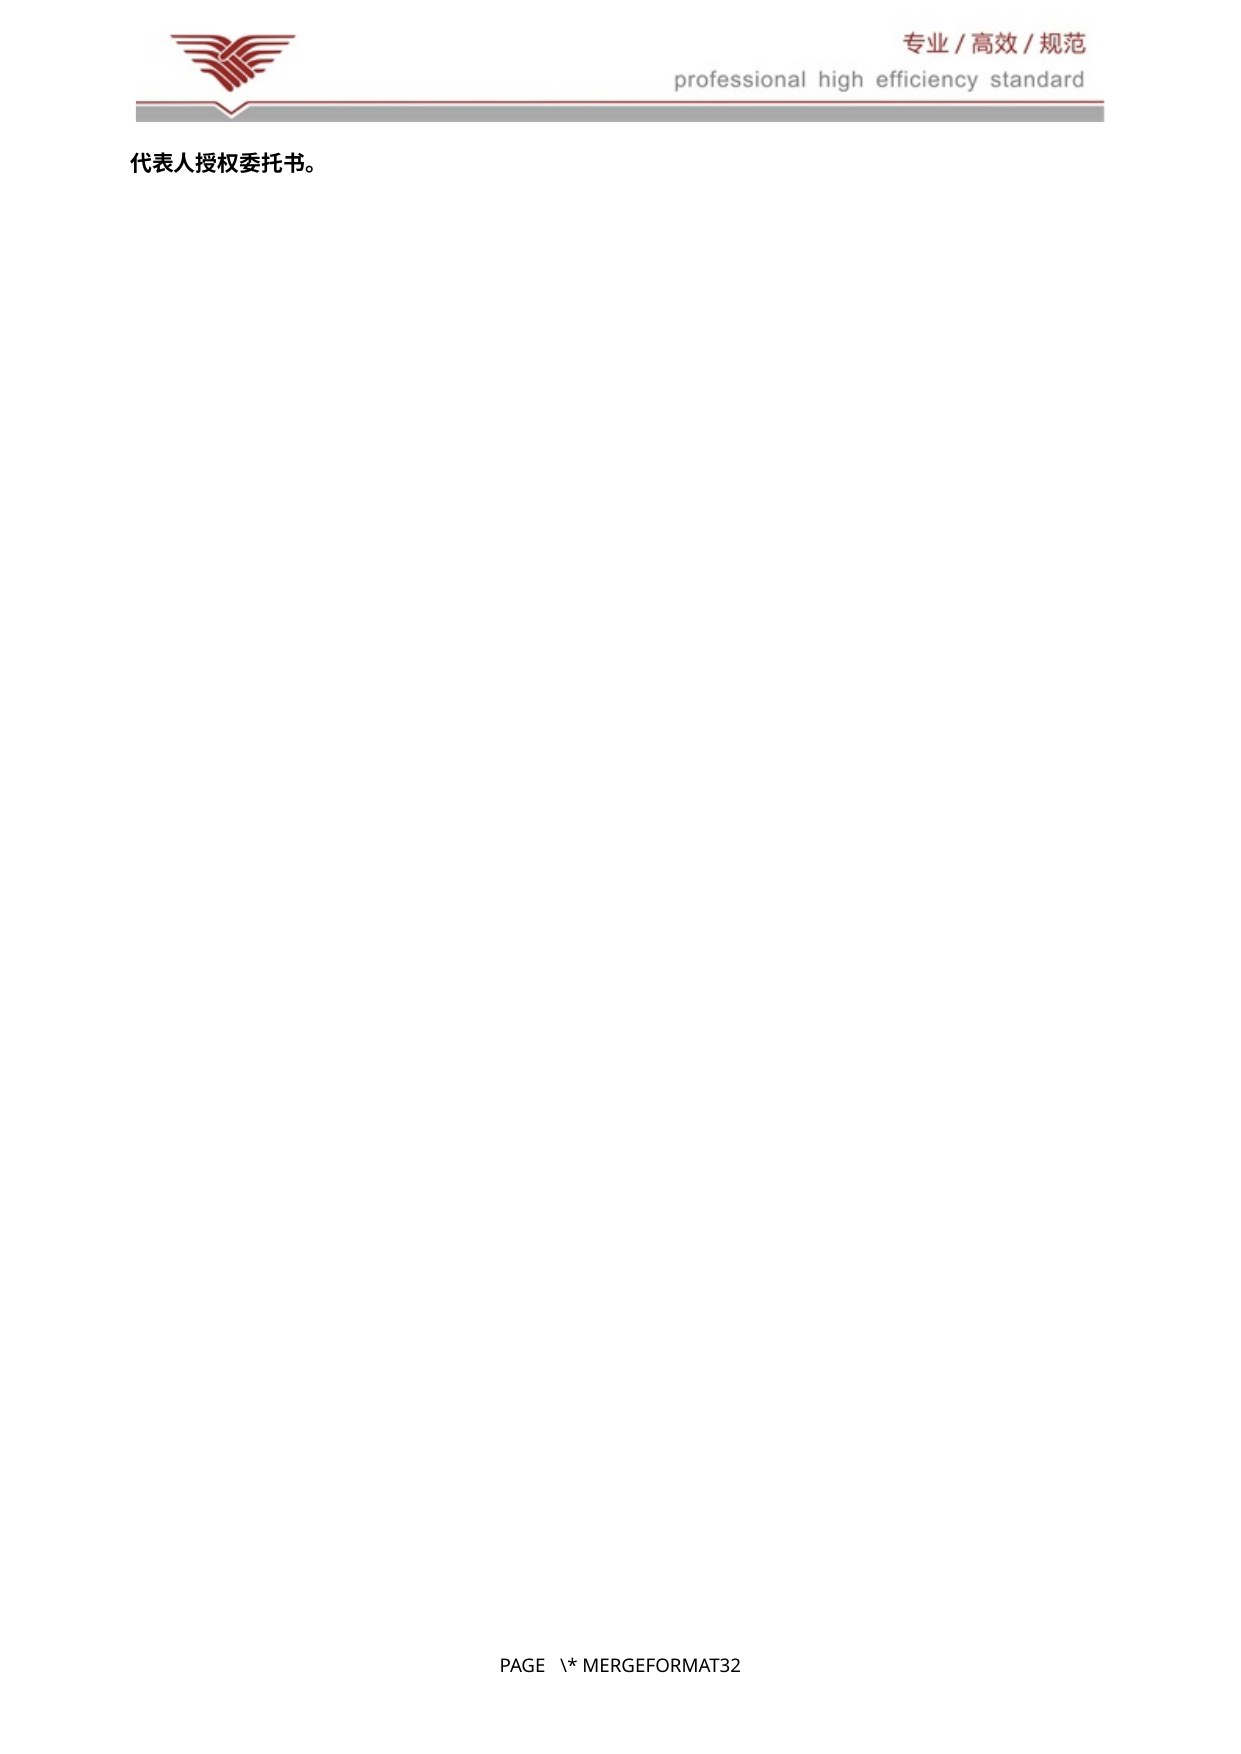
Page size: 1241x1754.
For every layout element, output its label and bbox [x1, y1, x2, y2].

picture [135, 11, 1105, 122]
text [130, 146, 1110, 177]
